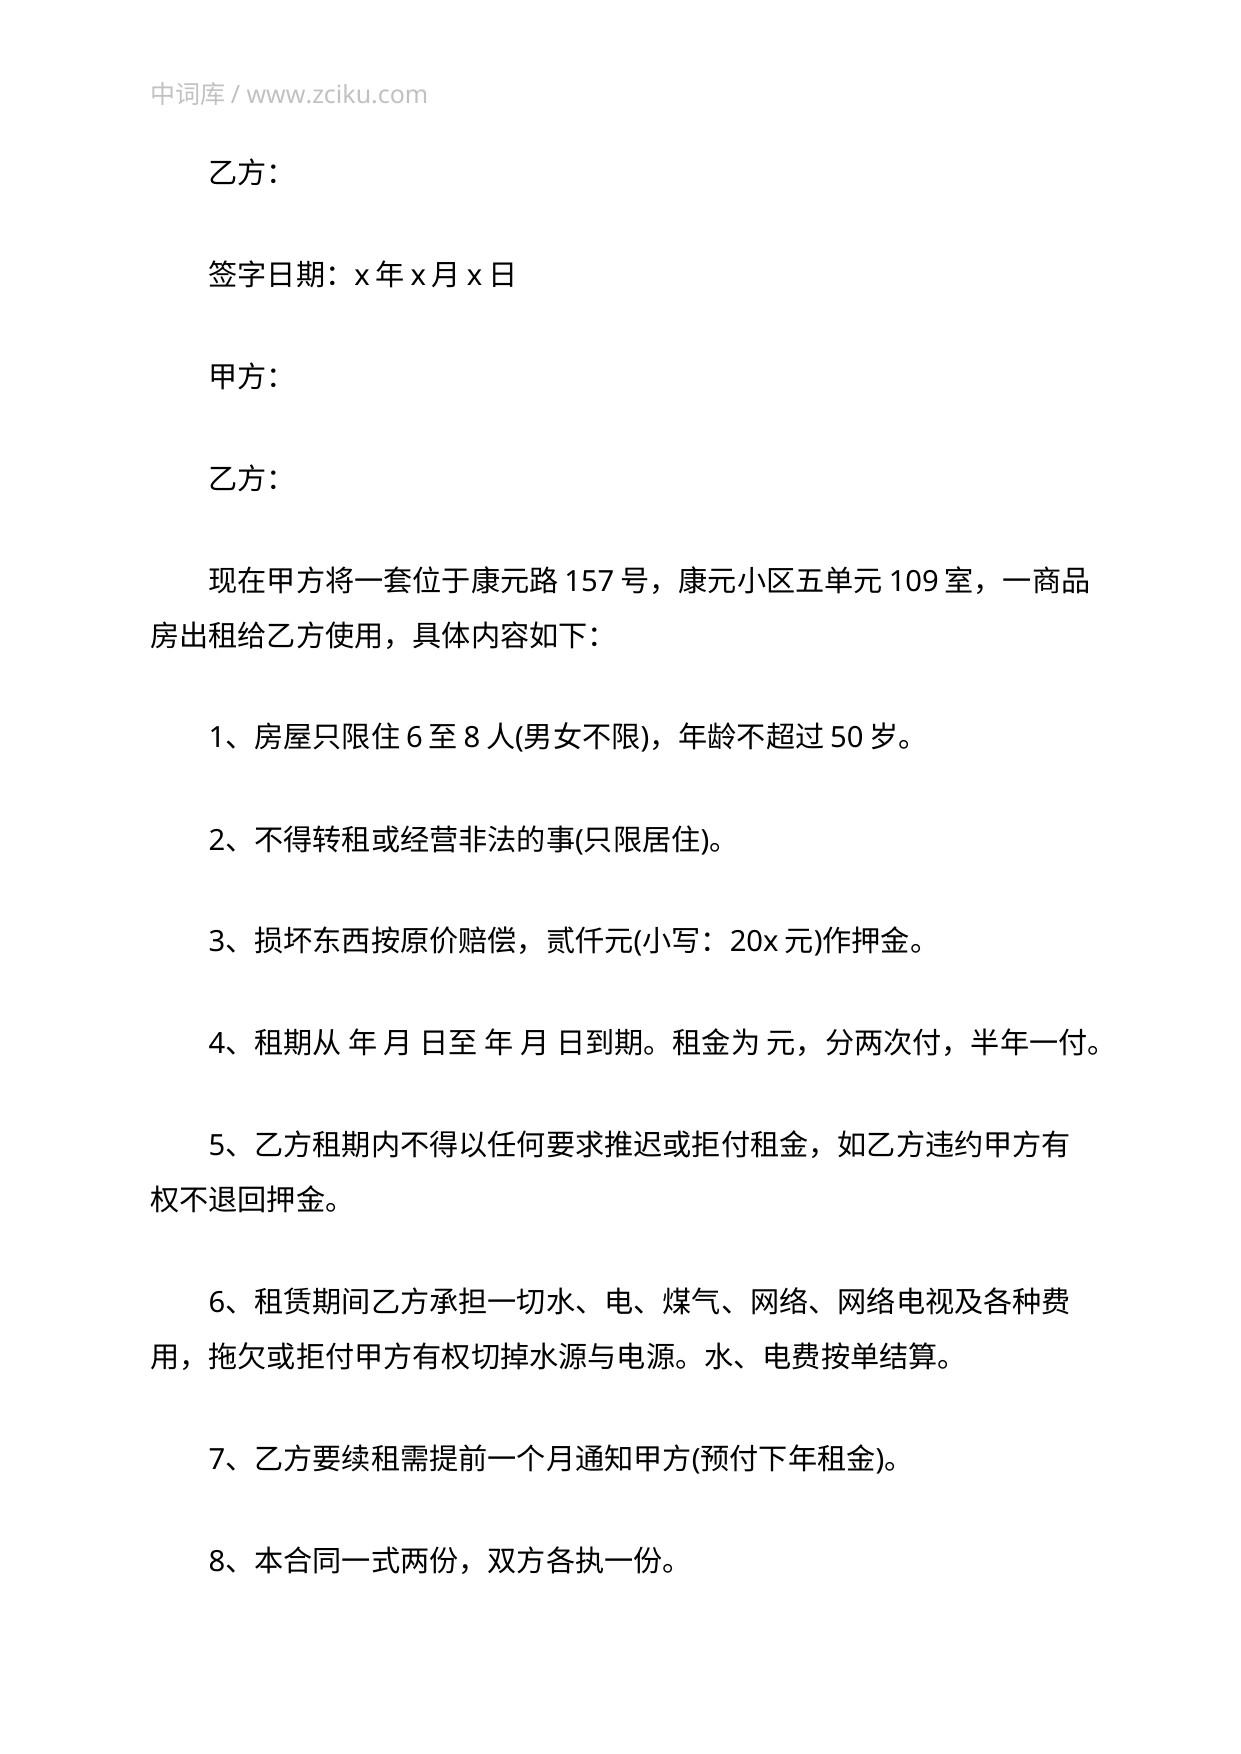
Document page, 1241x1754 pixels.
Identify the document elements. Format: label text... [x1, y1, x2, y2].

text 6、租赁期间乙方承担一切水、电、煤气、网络、网络电视及各种费用，拖欠或拒付甲方有权切掉水源与电源。水、电费按单结算。 [150, 1279, 1090, 1376]
text 7、乙方要续租需提前一个月通知甲方(预付下年租金)。 [150, 1436, 1090, 1478]
text 乙方： [150, 150, 1090, 192]
text 1、房屋只限住6至8人(男女不限)，年龄不超过50岁。 [150, 714, 1090, 756]
text 乙方： [150, 456, 1090, 498]
text 2、不得转租或经营非法的事(只限居住)。 [150, 816, 1090, 858]
text 4、租期从 年 月 日至 年 月 日到期。租金为 元，分两次付，半年一付。 [150, 1020, 1090, 1062]
text 5、乙方租期内不得以任何要求推迟或拒付租金，如乙方违约甲方有权不退回押金。 [150, 1122, 1090, 1219]
text 签字日期：x年x月x日 [150, 252, 1090, 294]
text 3、损坏东西按原价赔偿，贰仟元(小写：20x元)作押金。 [150, 918, 1090, 960]
text 现在甲方将一套位于康元路157号，康元小区五单元109室，一商品房出租给乙方使用，具体内容如下： [150, 557, 1090, 654]
text 甲方： [150, 354, 1090, 396]
text 8、本合同一式两份，双方各执一份。 [150, 1537, 1090, 1580]
